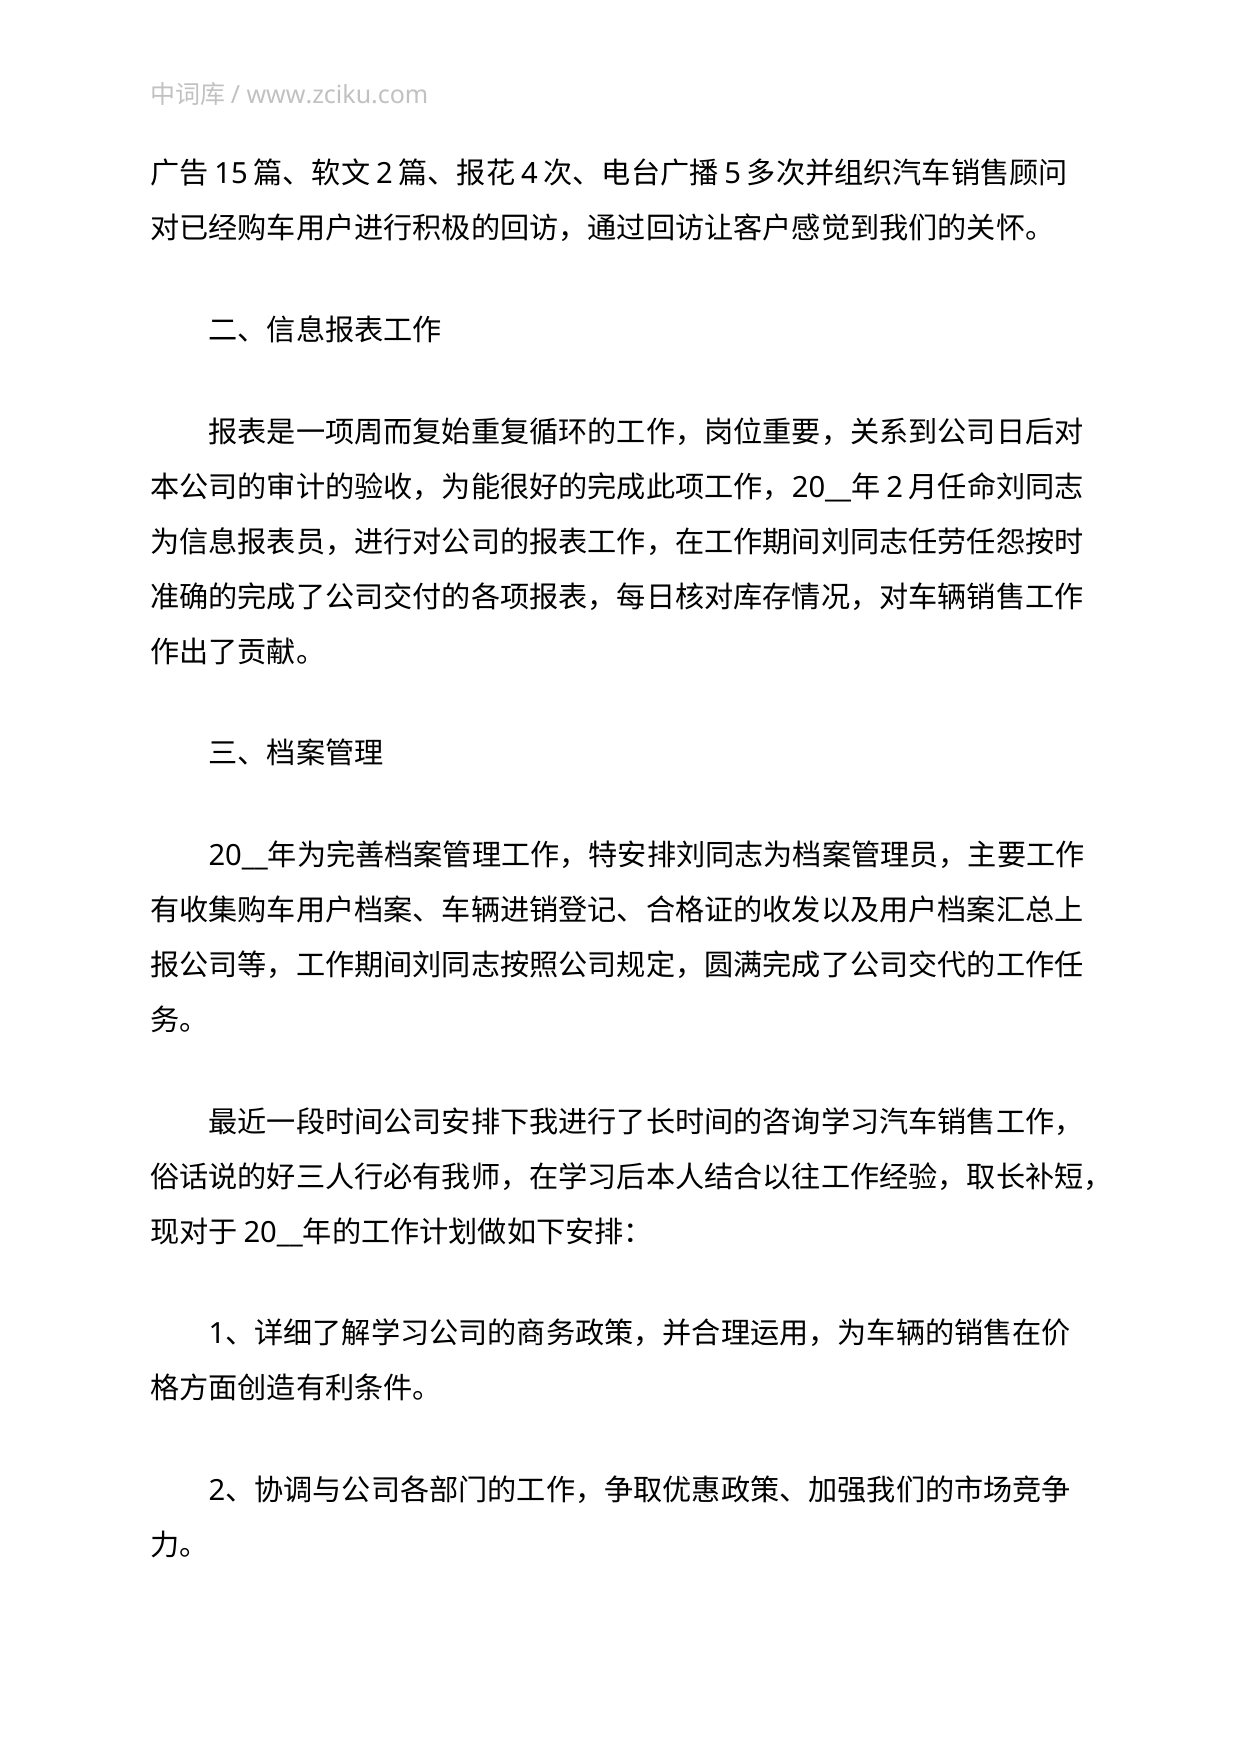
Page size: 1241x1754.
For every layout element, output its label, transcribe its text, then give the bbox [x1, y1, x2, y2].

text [150, 150, 1090, 247]
text 20__年为完善档案管理工作，特安排刘同志为档案管理员，主要工作有收集购车用户档案、车辆进销登记、合格证的收发以及用户档案汇总上报公司等，工作期间刘同志按照公司规定，圆满完成了公司交代的工作任务。 [150, 832, 1090, 1039]
text 报表是一项周而复始重复循环的工作，岗位重要，关系到公司日后对本公司的审计的验收，为能很好的完成此项工作，20__年2月任命刘同志为信息报表员，进行对公司的报表工作，在工作期间刘同志任劳任怨按时准确的完成了公司交付的各项报表，每日核对库存情况，对车辆销售工作作出了贡献。 [150, 408, 1090, 671]
text 二、信息报表工作 [150, 307, 1090, 349]
text 三、档案管理 [150, 730, 1090, 772]
text 2、协调与公司各部门的工作，争取优惠政策、加强我们的市场竞争力。 [150, 1467, 1090, 1564]
text 1、详细了解学习公司的商务政策，并合理运用，为车辆的销售在价格方面创造有利条件。 [150, 1310, 1090, 1407]
text 最近一段时间公司安排下我进行了长时间的咨询学习汽车销售工作，俗话说的好三人行必有我师，在学习后本人结合以往工作经验，取长补短，现对于20__年的工作计划做如下安排： [150, 1098, 1090, 1251]
